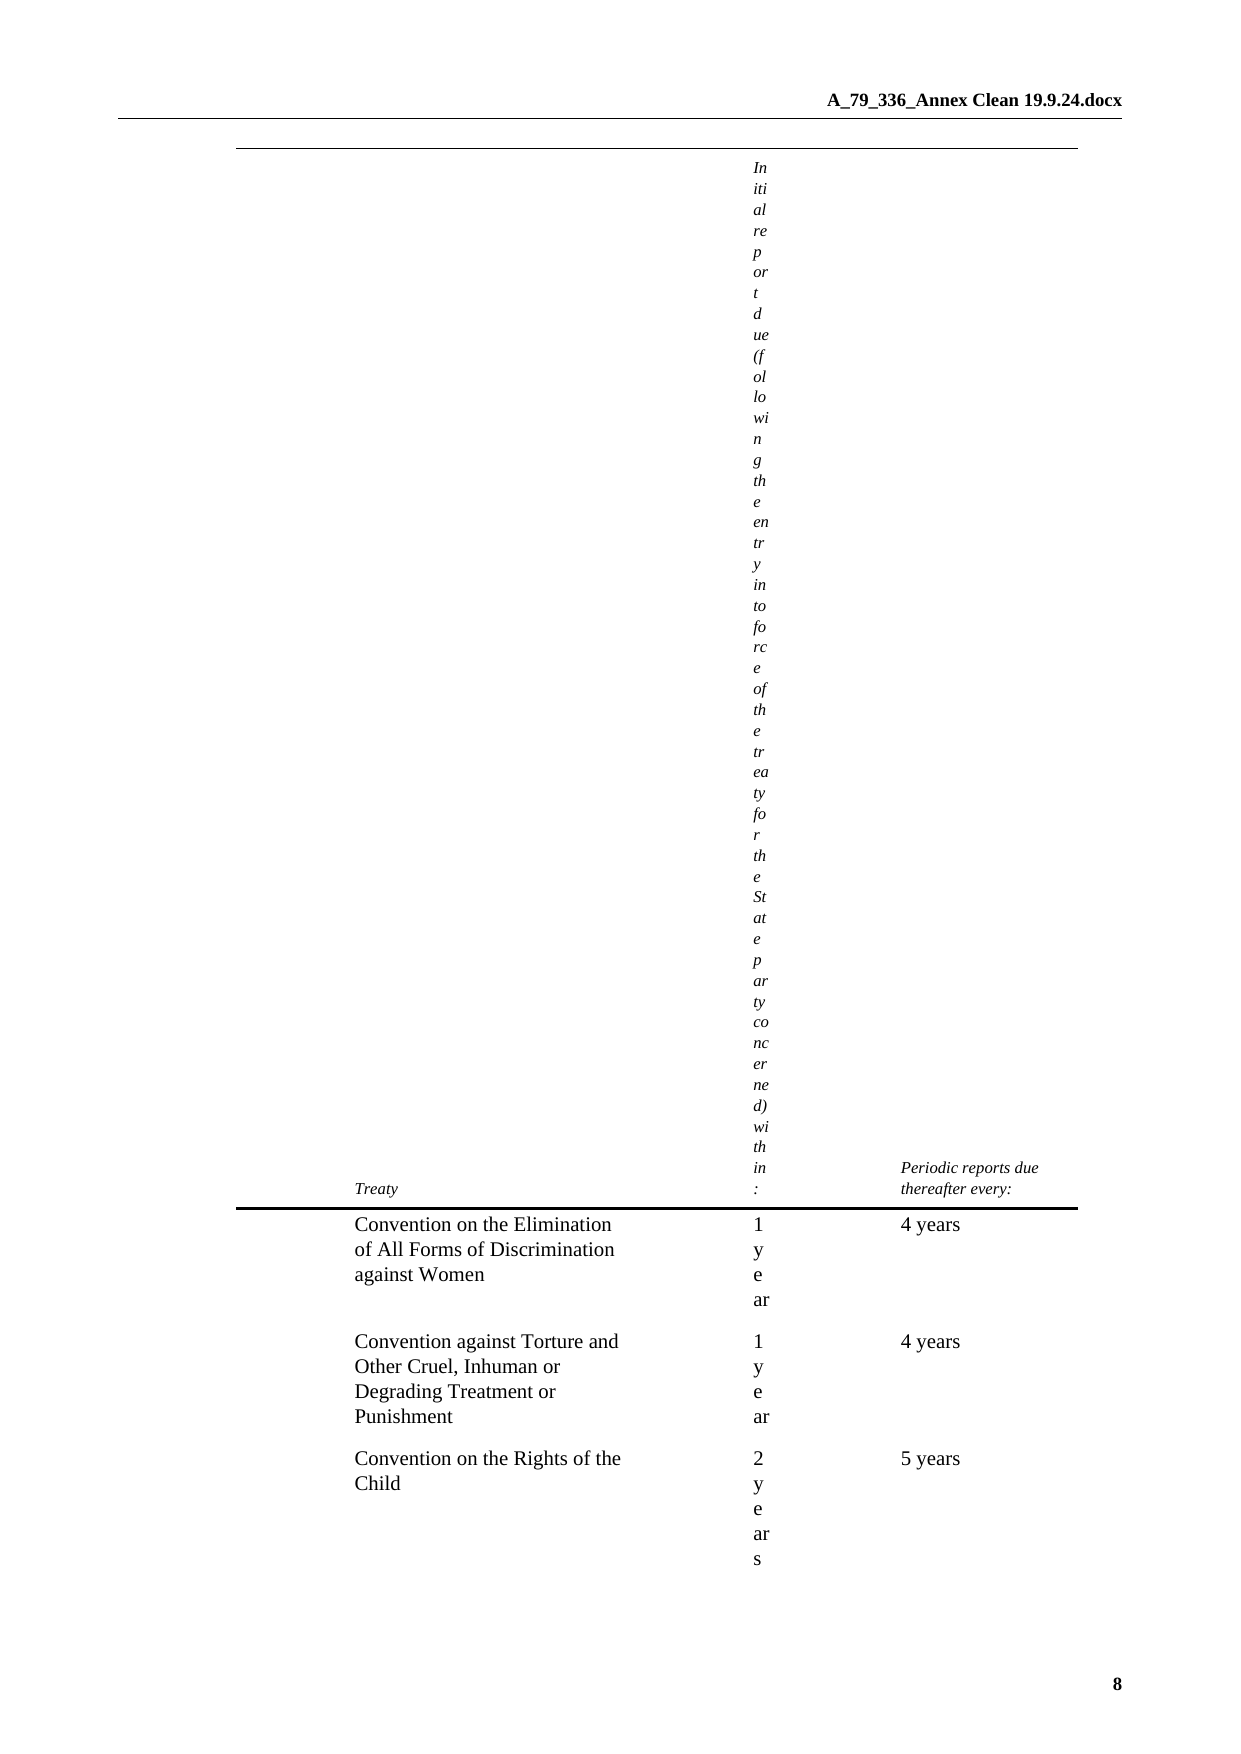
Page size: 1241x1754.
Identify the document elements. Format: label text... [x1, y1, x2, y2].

table_cell 4 years [783, 1210, 1078, 1324]
table_cell 1 year [635, 1210, 782, 1324]
table_cell 1 year [635, 1324, 782, 1440]
table_cell Convention on the Rights of the Child [236, 1440, 635, 1582]
table_cell 5 years [783, 1440, 1078, 1582]
table_header Periodic reports due thereafter every: [783, 149, 1078, 1207]
table_cell 2 years [635, 1440, 782, 1582]
table_cell Convention against Torture and Other Cruel, Inhuman or Degrading Treatment or Punishment [236, 1324, 635, 1440]
table_header Initial report due (following the entry into force of the treaty for the State party concerned) within: [635, 149, 782, 1207]
table_cell 4 years [783, 1324, 1078, 1440]
table_header Treaty [236, 149, 635, 1207]
table_cell Convention on the Elimination of All Forms of Discrimination against Women [236, 1210, 635, 1324]
